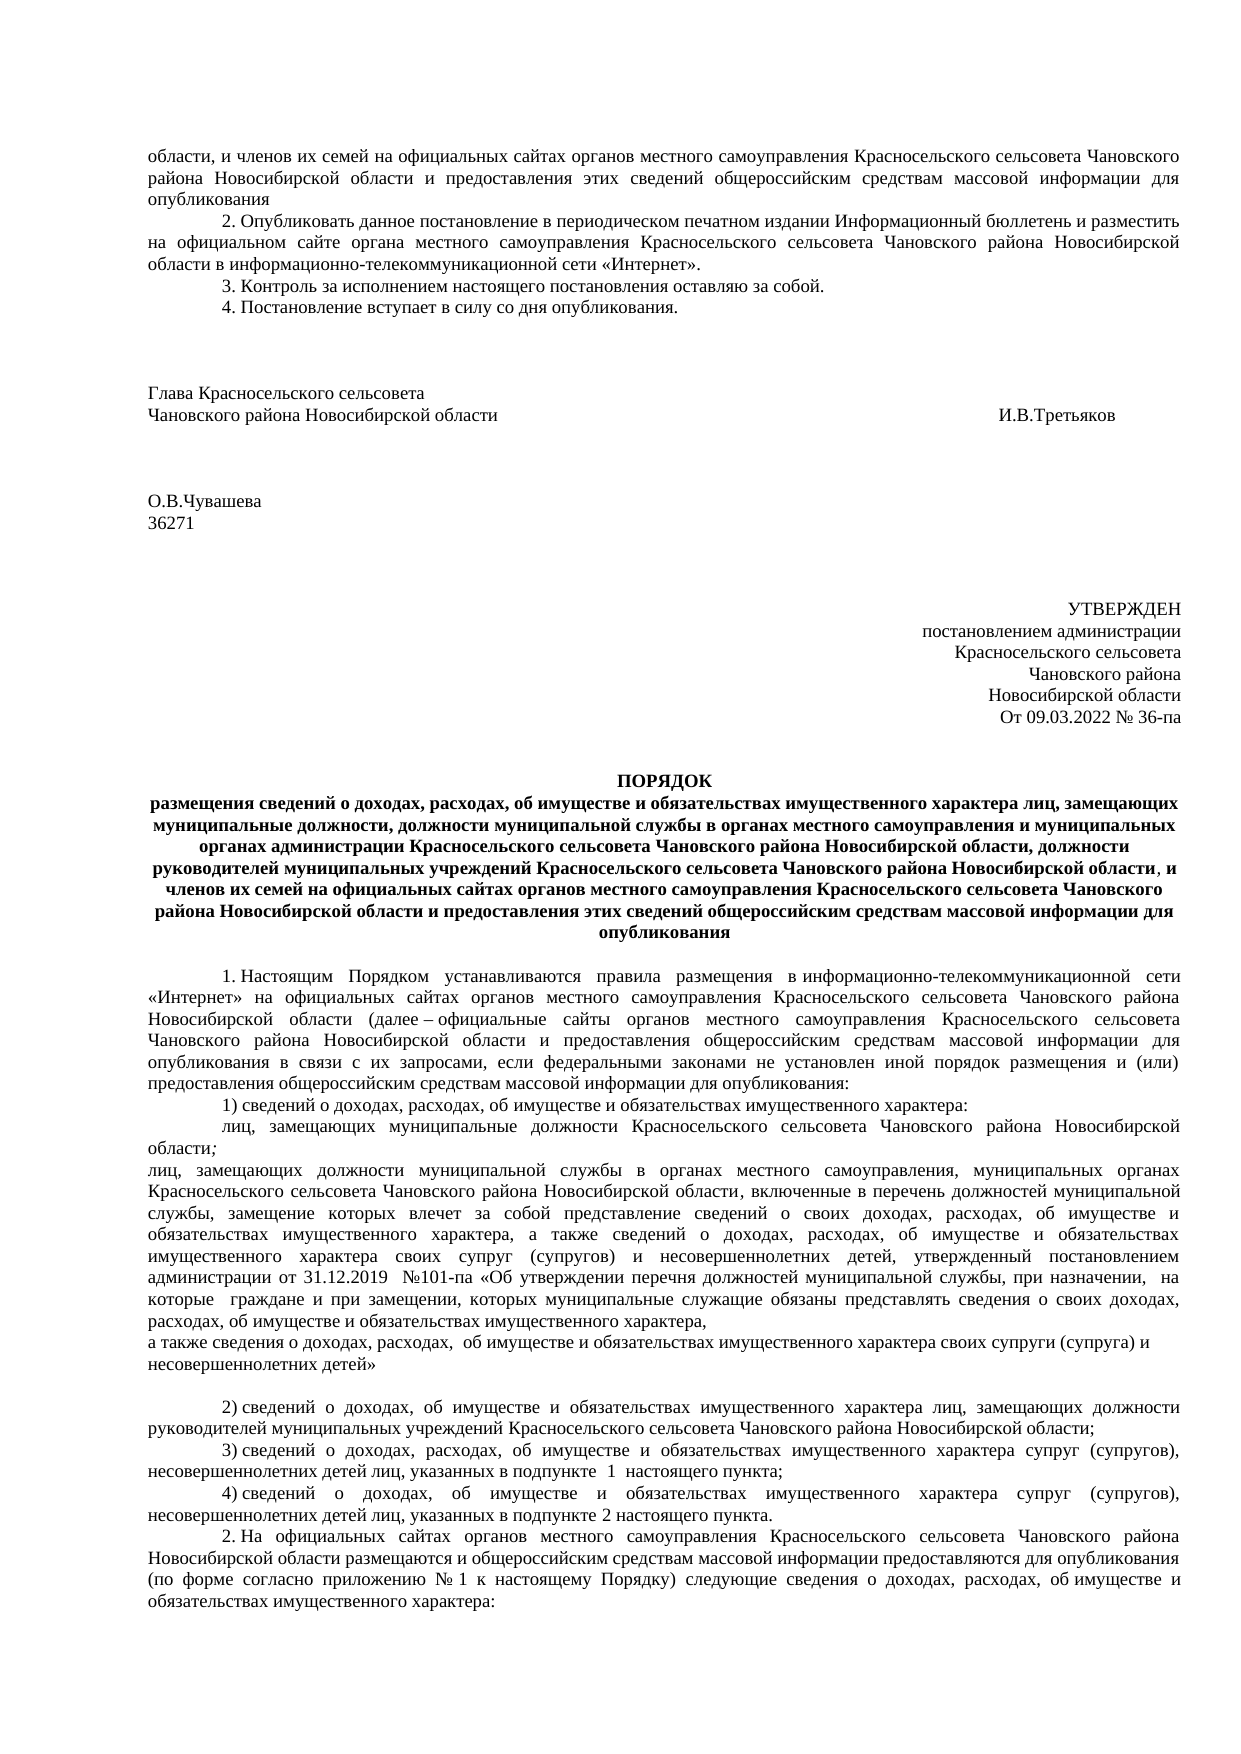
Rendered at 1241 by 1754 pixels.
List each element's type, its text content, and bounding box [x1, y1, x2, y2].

text 4) сведений о доходах, об имуществе и обязательствах имущественного характера супруг (супругов), несовершеннолетних детей лиц, указанных в подпункте 2 настоящего пункта. [148, 1482, 1181, 1525]
text а также сведения о доходах, расходах, об имуществе и обязательствах имущественного характера своих супруги (супруга) и несовершеннолетних детей» [148, 1331, 1181, 1374]
text 4. Постановление вступает в силу со дня опубликования. [148, 296, 1181, 318]
text 2. На официальных сайтах органов местного самоуправления Красносельского сельсовета Чановского района Новосибирской области размещаются и общероссийским средствам массовой информации предоставляются для опубликования (по форме согласно приложению № 1 к настоящему Порядку) следующие сведения о доходах, расходах, об имуществе и обязательствах имущественного характера: [148, 1525, 1181, 1611]
text 36271 [148, 512, 1181, 533]
list 1. Настоящим Порядком устанавливаются правила размещения в информационно-телекоммуникационной сети «Интернет» на официальных сайтах органов местного самоуправления Красносельского сельсовета Чановского района Новосибирской области (далее – официальные сайты органов местного самоуправления Красносельского сельсовета Чановского района Новосибирской области и предоставления общероссийским средствам массовой информации для опубликования в связи с их запросами, если федеральными законами не установлен иной порядок размещения и (или) предоставления общероссийским средствам массовой информации для опубликования: [148, 964, 1181, 1094]
text лиц, замещающих должности муниципальной службы в органах местного самоуправления, муниципальных органах Красносельского сельсовета Чановского района Новосибирской области, включенные в перечень должностей муниципальной службы, замещение которых влечет за собой представление сведений о своих доходах, расходах, об имуществе и обязательствах имущественного характера, а также сведений о доходах, расходах, об имуществе и обязательствах имущественного характера своих супруг (супругов) и несовершеннолетних детей, утвержденный постановлением администрации от 31.12.2019 №101-па «Об утверждении перечня должностей муниципальной службы, при назначении, на которые граждане и при замещении, которых муниципальные служащие обязаны представлять сведения о своих доходах, расходах, об имуществе и обязательствах имущественного характера, [148, 1158, 1181, 1331]
text 3) сведений о доходах, расходах, об имуществе и обязательствах имущественного характера супруг (супругов), несовершеннолетних детей лиц, указанных в подпункте 1 настоящего пункта; [148, 1439, 1181, 1482]
text Новосибирской области [724, 684, 1181, 706]
text 2. Опубликовать данное постановление в периодическом печатном издании Информационный бюллетень и разместить на официальном сайте органа местного самоуправления Красносельского сельсовета Чановского района Новосибирской области в информационно-телекоммуникационной сети «Интернет». [148, 210, 1181, 274]
text ПОРЯДОК [148, 770, 1181, 792]
text Чановского района [724, 663, 1181, 684]
text размещения сведений о доходах, расходах, об имуществе и обязательствах имущественного характера лиц, замещающих муниципальные должности, должности муниципальной службы в органах местного самоуправления и муниципальных органах администрации Красносельского сельсовета Чановского района Новосибирской области, должности руководителей муниципальных учреждений Красносельского сельсовета Чановского района Новосибирской области, и членов их семей на официальных сайтах органов местного самоуправления Красносельского сельсовета Чановского района Новосибирской области и предоставления этих сведений общероссийским средствам массовой информации для опубликования [148, 792, 1181, 943]
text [148, 145, 1181, 210]
text 2) сведений о доходах, об имуществе и обязательствах имущественного характера лиц, замещающих должности руководителей муниципальных учреждений Красносельского сельсовета Чановского района Новосибирской области; [148, 1396, 1181, 1439]
text Глава Красносельского сельсовета [148, 382, 1181, 404]
text О.В.Чувашева [148, 490, 1181, 512]
text постановлением администрации [724, 619, 1181, 641]
text Красносельского сельсовета [724, 641, 1181, 663]
text Чановского района Новосибирской области И.В.Третьяков [148, 404, 1181, 425]
text лиц, замещающих муниципальные должности Красносельского сельсовета Чановского района Новосибирской области; [148, 1115, 1181, 1158]
text 3. Контроль за исполнением настоящего постановления оставляю за собой. [148, 274, 1181, 296]
list 1) сведений о доходах, расходах, об имуществе и обязательствах имущественного характера: [148, 1094, 1181, 1115]
text УТВЕРЖДЕН [148, 598, 1181, 619]
text От 09.03.2022 № 36-па [724, 706, 1181, 727]
